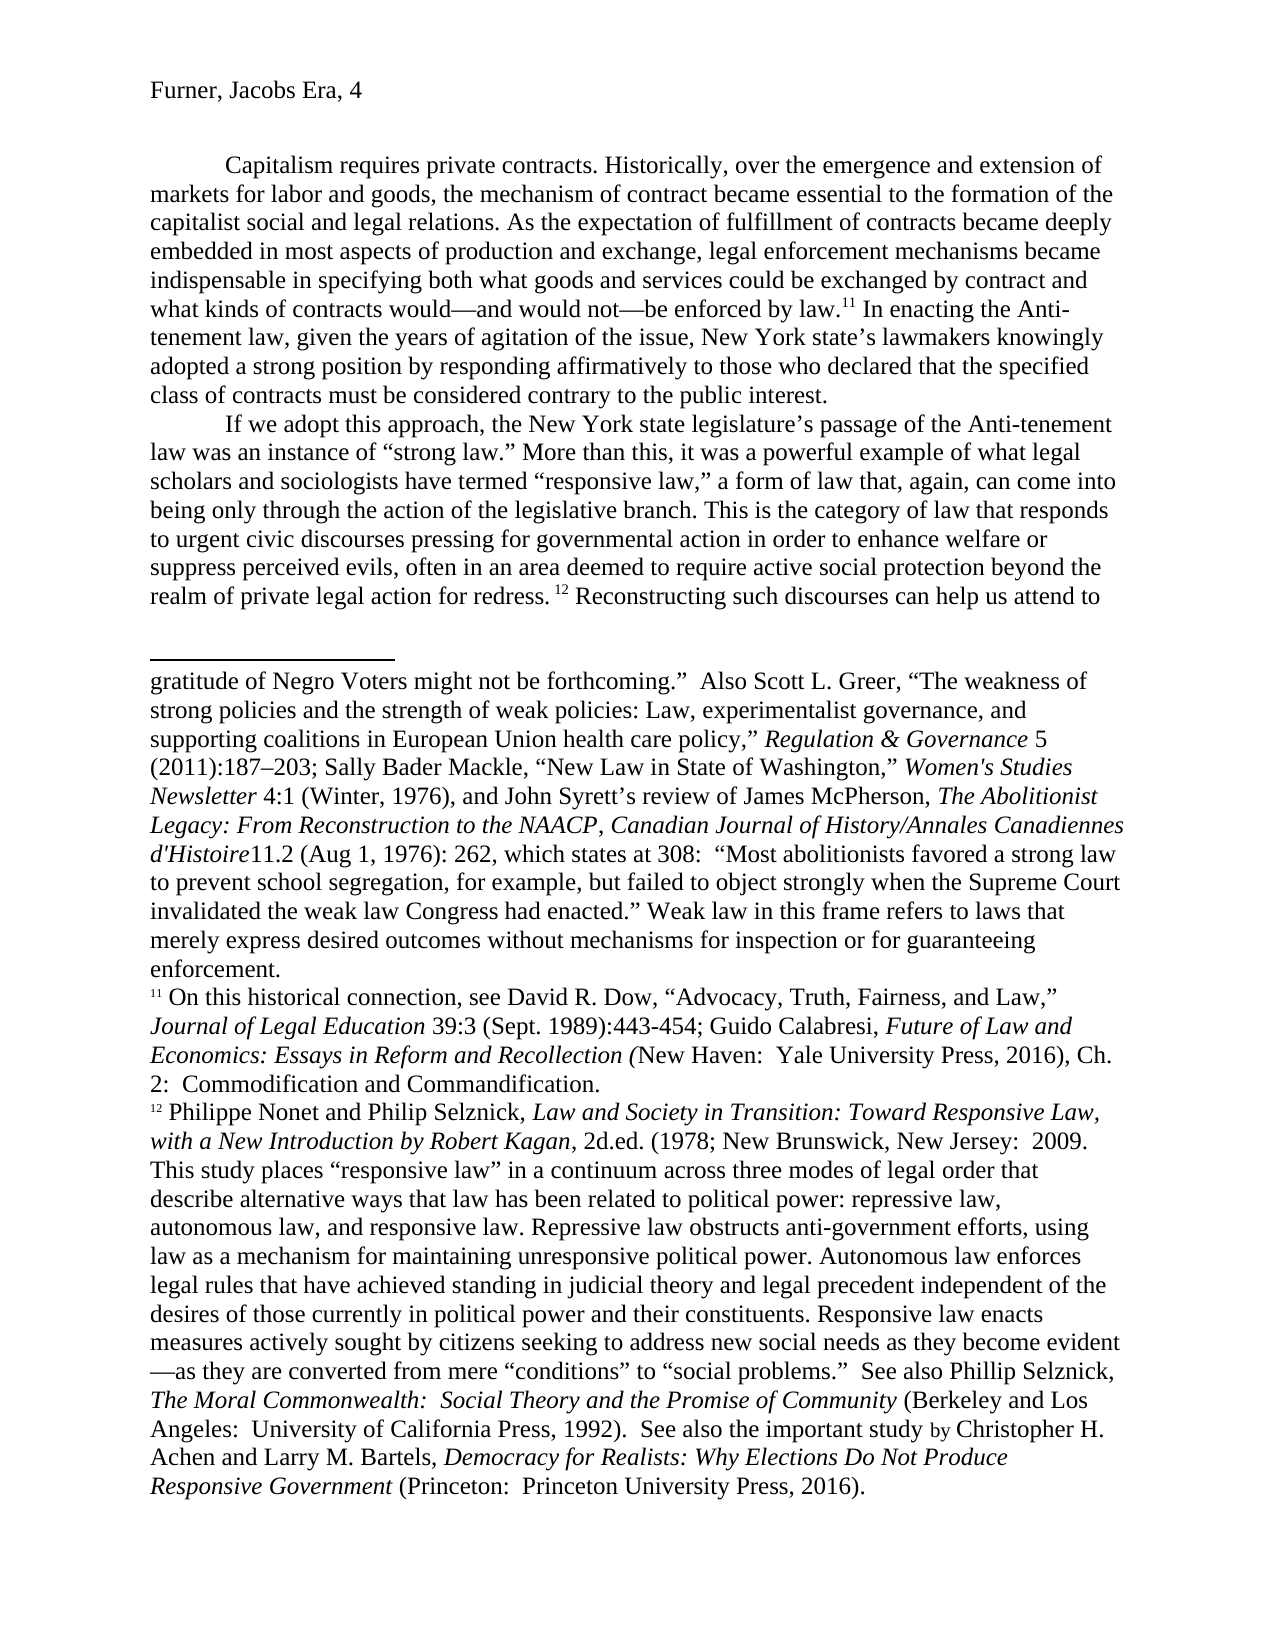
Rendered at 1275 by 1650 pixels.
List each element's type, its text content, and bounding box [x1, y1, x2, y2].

text If we adopt this approach, the New York state legislature’s passage of the Anti-tenement law was an instance of “strong law.” More than this, it was a powerful example of what legal scholars and sociologists have termed “responsive law,” a form of law that, again, can come into being only through the action of the legislative branch. This is the category of law that responds to urgent civic discourses pressing for governmental action in order to enhance welfare or suppress perceived evils, often in an area deemed to require active social protection beyond the realm of private legal action for redress. Reconstructing such discourses can help us attend to social and political forces that have pressured for enhanced “state strength” through mobilizing legislatures to reach for “law strength.” [150, 409, 1125, 610]
text Capitalism requires private contracts. Historically, over the emergence and extension of markets for labor and goods, the mechanism of contract became essential to the formation of the capitalist social and legal relations. As the expectation of fulfillment of contracts became deeply embedded in most aspects of production and exchange, legal enforcement mechanisms became indispensable in specifying both what goods and services could be exchanged by contract and what kinds of contracts would—and would not—be enforced by law. In enacting the Anti-tenement law, given the years of agitation of the issue, New York state’s lawmakers knowingly adopted a strong position by responding affirmatively to those who declared that the specified class of contracts must be considered contrary to the public interest. [150, 150, 1125, 409]
